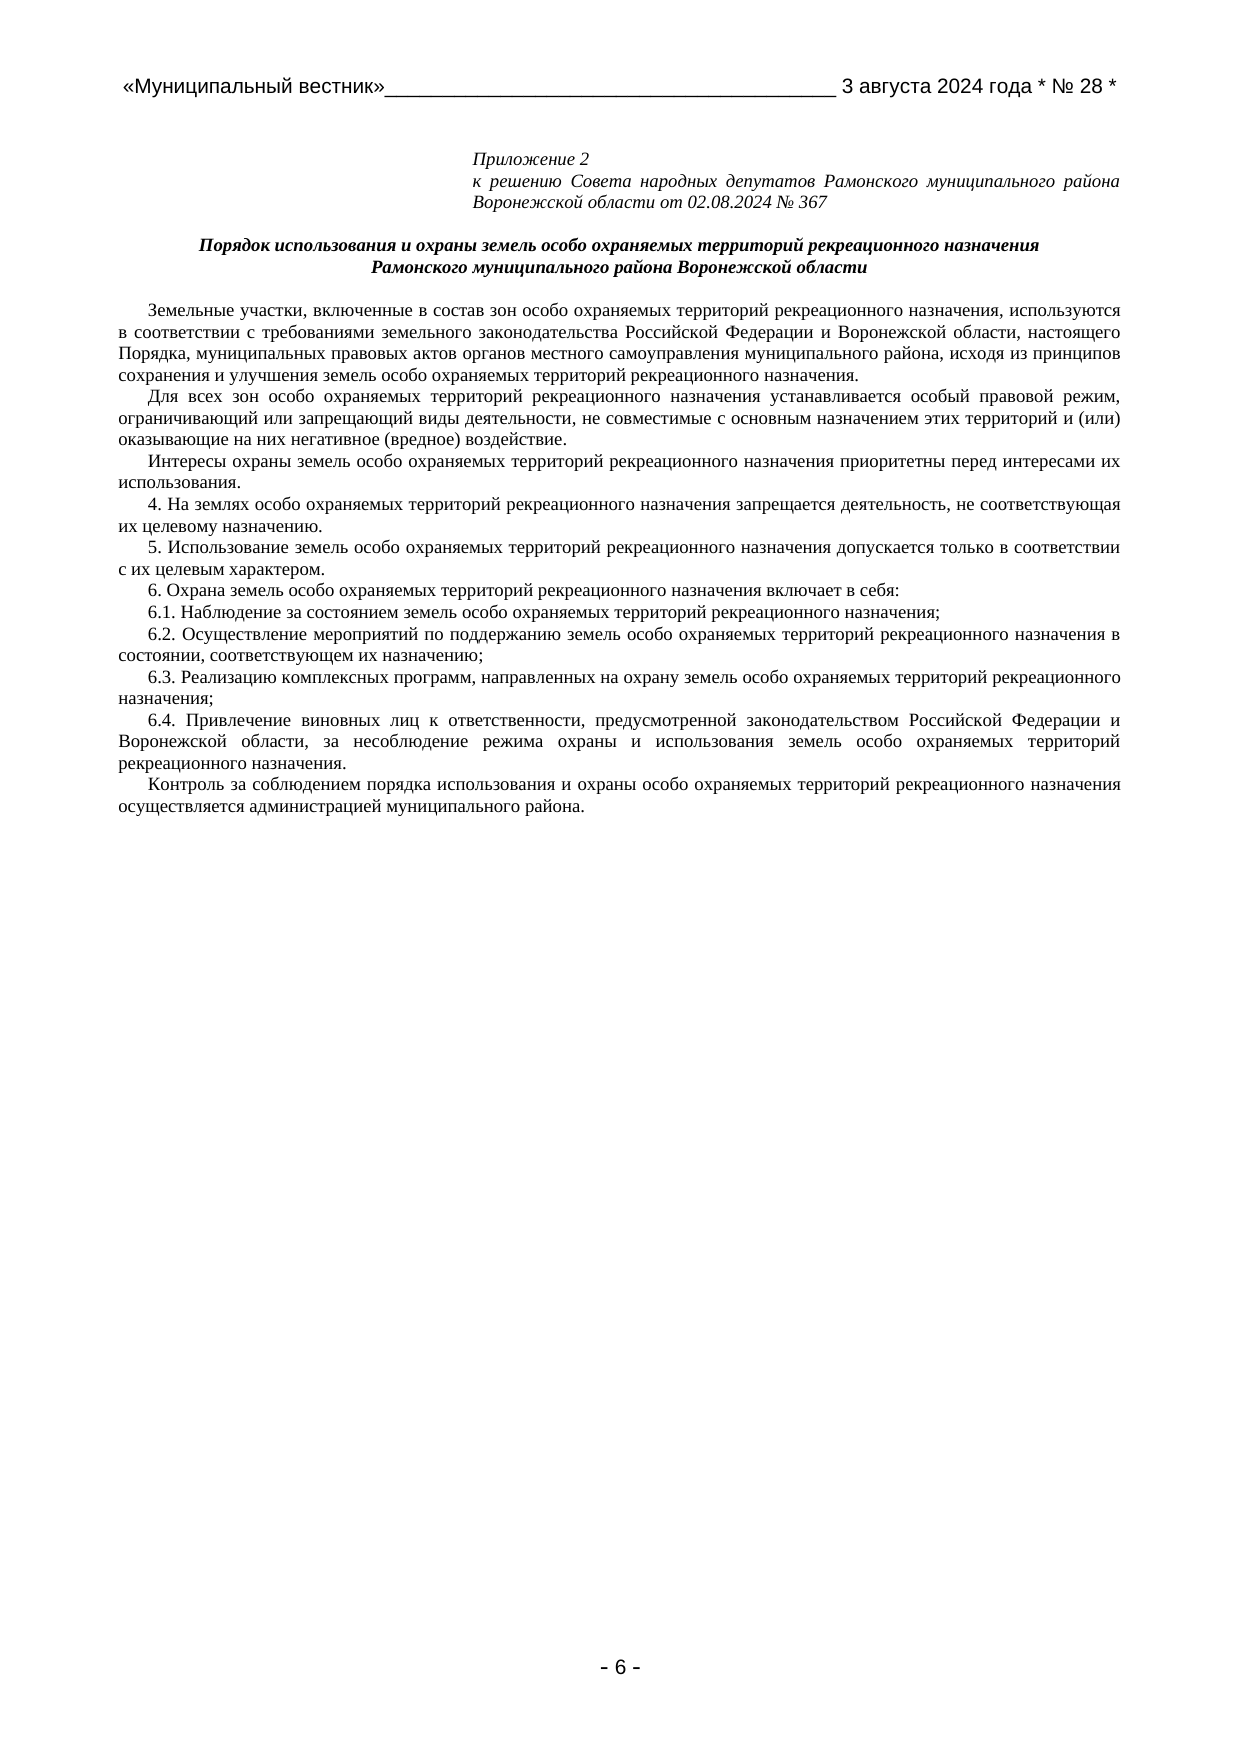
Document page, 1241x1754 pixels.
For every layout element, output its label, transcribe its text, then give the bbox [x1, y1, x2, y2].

text Порядок использования и охраны земель особо охраняемых территорий рекреационного назначения [118, 234, 1122, 256]
text Интересы охраны земель особо охраняемых территорий рекреационного назначения приоритетны перед интересами их использования. [118, 450, 1122, 493]
text 6.3. Реализацию комплексных программ, направленных на охрану земель особо охраняемых территорий рекреационного назначения; [118, 666, 1122, 709]
text Земельные участки, включенные в состав зон особо охраняемых территорий рекреационного назначения, используются в соответствии с требованиями земельного законодательства Российской Федерации и Воронежской области, настоящего Порядка, муниципальных правовых актов органов местного самоуправления муниципального района, исходя из принципов сохранения и улучшения земель особо охраняемых территорий рекреационного назначения. [118, 299, 1122, 385]
text Рамонского муниципального района Воронежской области [118, 256, 1122, 277]
text 6.4. Привлечение виновных лиц к ответственности, предусмотренной законодательством Российской Федерации и Воронежской области, за несоблюдение режима охраны и использования земель особо охраняемых территорий рекреационного назначения. [118, 709, 1122, 773]
text 5. Использование земель особо охраняемых территорий рекреационного назначения допускается только в соответствии с их целевым характером. [118, 536, 1122, 579]
text Контроль за соблюдением порядка использования и охраны особо охраняемых территорий рекреационного назначения осуществляется администрацией муниципального района. [118, 773, 1122, 816]
text к решению Совета народных депутатов Рамонского муниципального района Воронежской области от 02.08.2024 № 367 [472, 169, 1122, 213]
text 6. Охрана земель особо охраняемых территорий рекреационного назначения включает в себя: [118, 579, 1122, 601]
text 6.2. Осуществление мероприятий по поддержанию земель особо охраняемых территорий рекреационного назначения в состоянии, соответствующем их назначению; [118, 622, 1122, 666]
text 4. На землях особо охраняемых территорий рекреационного назначения запрещается деятельность, не соответствующая их целевому назначению. [118, 493, 1122, 536]
text Приложение 2 [472, 148, 1122, 169]
text Для всех зон особо охраняемых территорий рекреационного назначения устанавливается особый правовой режим, ограничивающий или запрещающий виды деятельности, не совместимые с основным назначением этих территорий и (или) оказывающие на них негативное (вредное) воздействие. [118, 385, 1122, 450]
text 6.1. Наблюдение за состоянием земель особо охраняемых территорий рекреационного назначения; [118, 601, 1122, 622]
